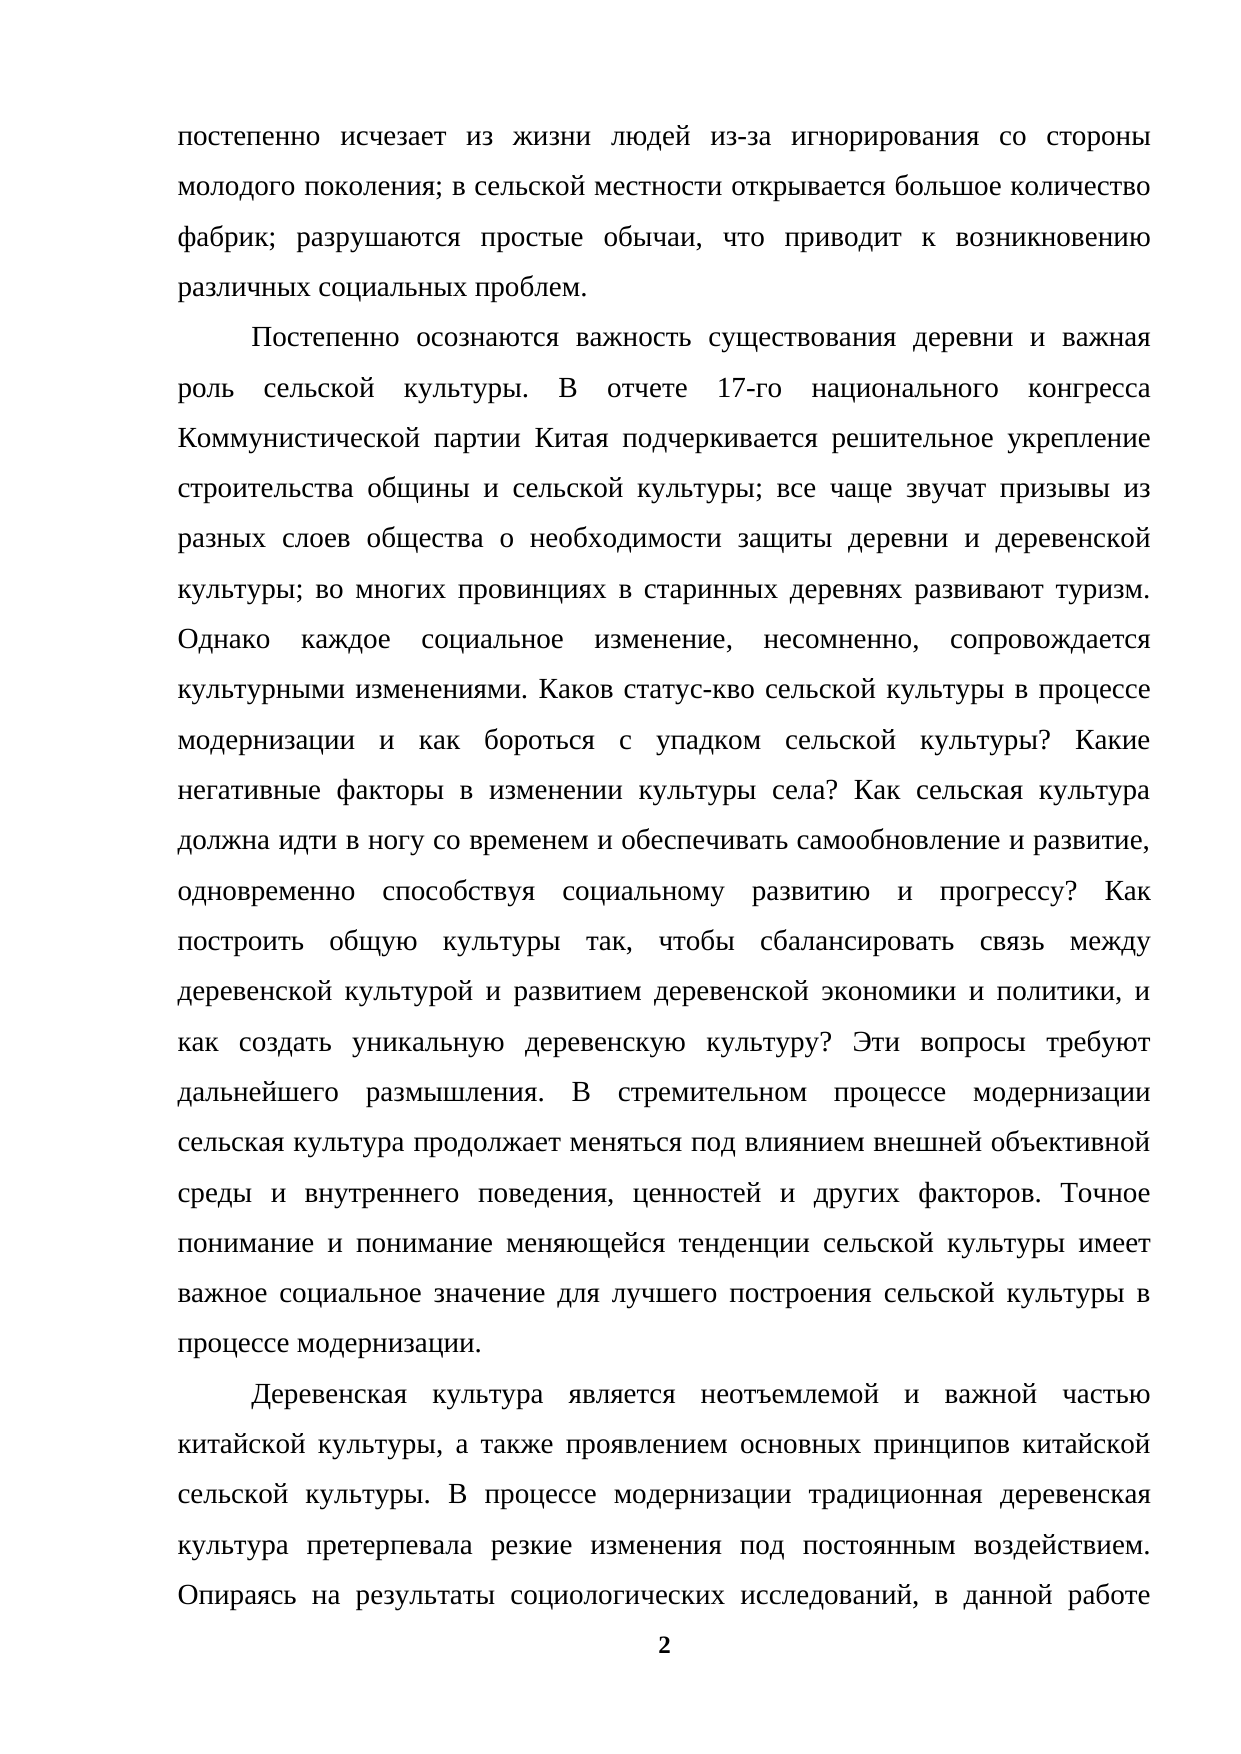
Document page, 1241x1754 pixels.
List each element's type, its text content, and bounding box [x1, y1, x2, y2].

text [177, 1376, 1152, 1611]
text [177, 118, 1152, 303]
text Постепенно осознаются важность существования деревни и важная роль сельской культуры. В отчете 17-го национального конгресса Коммунистической партии Китая подчеркивается решительное укрепление строительства общины и сельской культуры; все чаще звучат призывы из разных слоев общества о необходимости защиты деревни и деревенской культуры; во многих провинциях в старинных деревнях развивают туризм. Однако каждое социальное изменение, несомненно, сопровождается культурными изменениями. Каков статус-кво сельской культуры в процессе модернизации и как бороться с упадком сельской культуры? Какие негативные факторы в изменении культуры села? Как сельская культура должна идти в ногу со временем и обеспечивать самообновление и развитие, одновременно способствуя социальному развитию и прогрессу? Как построить общую культуры так, чтобы сбалансировать связь между деревенской культурой и развитием деревенской экономики и политики, и как создать уникальную деревенскую культуру? Эти вопросы требуют дальнейшего размышления. В стремительном процессе модернизации сельская культура продолжает меняться под влиянием внешней объективной среды и внутреннего поведения, ценностей и других факторов. Точное понимание и понимание меняющейся тенденции сельской культуры имеет важное социальное значение для лучшего построения сельской культуры в процессе модернизации. [177, 319, 1152, 1359]
